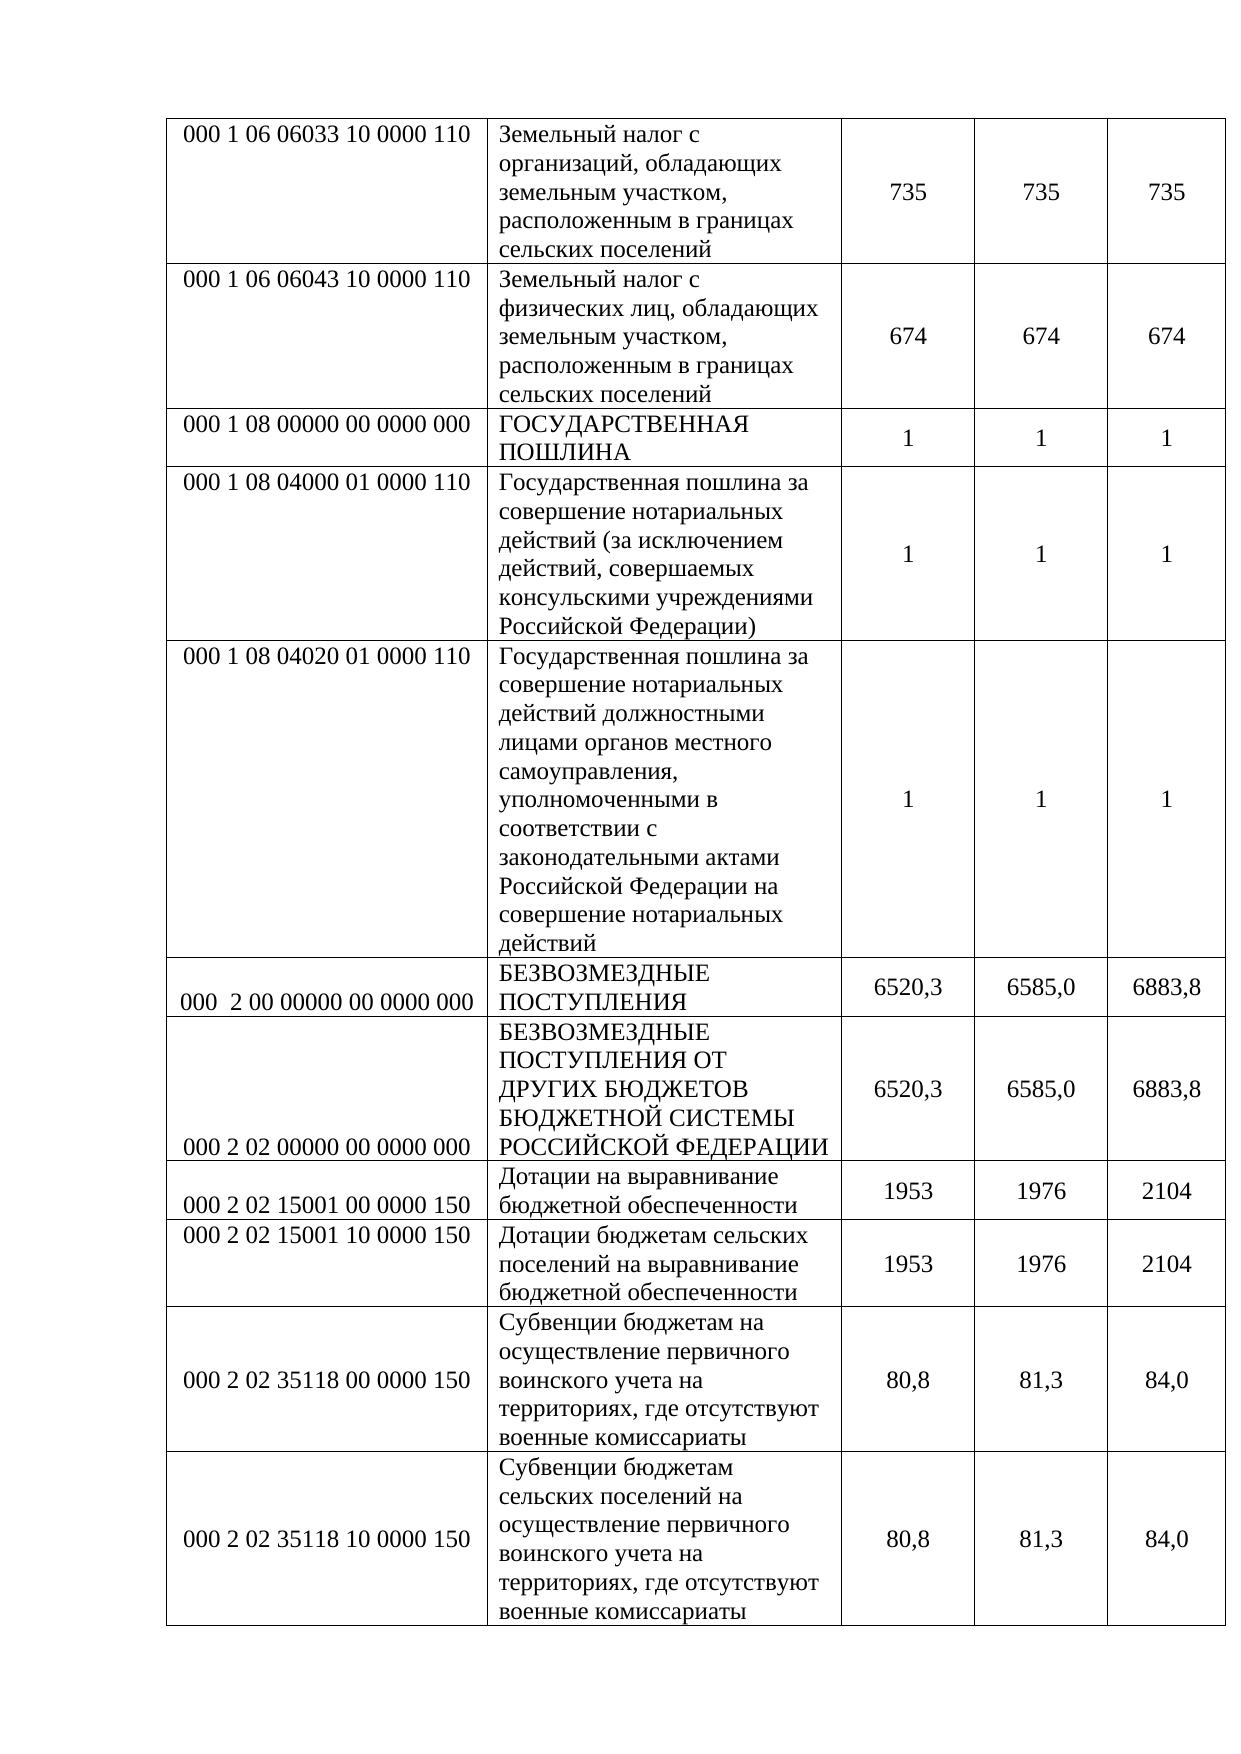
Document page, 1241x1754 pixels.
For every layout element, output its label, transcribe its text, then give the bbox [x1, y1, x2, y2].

table_cell 674 [842, 264, 974, 408]
table_cell Субвенции бюджетам сельских поселений на осуществление первичного воинского учета на территориях, где отсутствуют военные комиссариаты [488, 1452, 841, 1624]
table_cell 2104 [1108, 1161, 1225, 1219]
table_cell 1976 [975, 1220, 1107, 1306]
table_cell 000 1 06 06043 10 0000 110 [167, 264, 487, 408]
table_cell 000 2 02 00000 00 0000 000 [167, 1017, 487, 1160]
table_cell 6883,8 [1108, 958, 1225, 1016]
table_cell 6520,3 [842, 1017, 974, 1160]
table_cell 1953 [842, 1161, 974, 1219]
table_cell 000 1 08 04020 01 0000 110 [167, 641, 487, 957]
table_cell 81,3 [975, 1452, 1107, 1624]
table_cell 6883,8 [1108, 1017, 1225, 1160]
table_cell 1 [1108, 641, 1225, 957]
table_cell 735 [1108, 119, 1225, 263]
table_cell 80,8 [842, 1307, 974, 1451]
table_cell 1 [975, 467, 1107, 640]
table_cell 1 [842, 641, 974, 957]
table_cell Дотации на выравнивание бюджетной обеспеченности [488, 1161, 841, 1219]
table_cell Земельный налог с физических лиц, обладающих земельным участком, расположенным в границах сельских поселений [488, 264, 841, 408]
table_cell 000 2 02 35118 10 0000 150 [167, 1452, 487, 1624]
table_cell 000 2 02 15001 00 0000 150 [167, 1161, 487, 1219]
table_cell 6520,3 [842, 958, 974, 1016]
table_cell 000 2 00 00000 00 0000 000 [167, 958, 487, 1016]
table_cell 1 [842, 409, 974, 466]
table_cell 1 [975, 641, 1107, 957]
table_cell 000 1 06 06033 10 0000 110 [167, 119, 487, 263]
table_cell 1953 [842, 1220, 974, 1306]
table_cell 674 [975, 264, 1107, 408]
table_cell 000 2 02 35118 00 0000 150 [167, 1307, 487, 1451]
table_cell 6585,0 [975, 1017, 1107, 1160]
table_cell 1 [975, 409, 1107, 466]
table_cell 735 [842, 119, 974, 263]
table_cell Дотации бюджетам сельских поселений на выравнивание бюджетной обеспеченности [488, 1220, 841, 1306]
table_cell БЕЗВОЗМЕЗДНЫЕ ПОСТУПЛЕНИЯ [488, 958, 841, 1016]
table_cell 1 [842, 467, 974, 640]
table_cell Субвенции бюджетам на осуществление первичного воинского учета на территориях, где отсутствуют военные комиссариаты [488, 1307, 841, 1451]
table_cell Земельный налог с организаций, обладающих земельным участком, расположенным в границах сельских поселений [488, 119, 841, 263]
table_cell ГОСУДАРСТВЕННАЯ ПОШЛИНА [488, 409, 841, 466]
table_cell 1 [1108, 467, 1225, 640]
table_cell 84,0 [1108, 1452, 1225, 1624]
table_cell 2104 [1108, 1220, 1225, 1306]
table_cell 1976 [975, 1161, 1107, 1219]
table_cell 84,0 [1108, 1307, 1225, 1451]
table_cell Государственная пошлина за совершение нотариальных действий должностными лицами органов местного самоуправления, уполномоченными в соответствии с законодательными актами Российской Федерации на совершение нотариальных действий [488, 641, 841, 957]
table_cell БЕЗВОЗМЕЗДНЫЕ ПОСТУПЛЕНИЯ ОТ ДРУГИХ БЮДЖЕТОВ БЮДЖЕТНОЙ СИСТЕМЫ РОССИЙСКОЙ ФЕДЕРАЦИИ [488, 1017, 841, 1160]
table_cell 6585,0 [975, 958, 1107, 1016]
table_cell 674 [1108, 264, 1225, 408]
table_cell 000 1 08 00000 00 0000 000 [167, 409, 487, 466]
table_cell 735 [975, 119, 1107, 263]
table_cell 000 2 02 15001 10 0000 150 [167, 1220, 487, 1306]
table_cell Государственная пошлина за совершение нотариальных действий (за исключением действий, совершаемых консульскими учреждениями Российской Федерации) [488, 467, 841, 640]
table_cell 80,8 [842, 1452, 974, 1624]
table_cell 81,3 [975, 1307, 1107, 1451]
table_cell 1 [1108, 409, 1225, 466]
table_cell 000 1 08 04000 01 0000 110 [167, 467, 487, 640]
